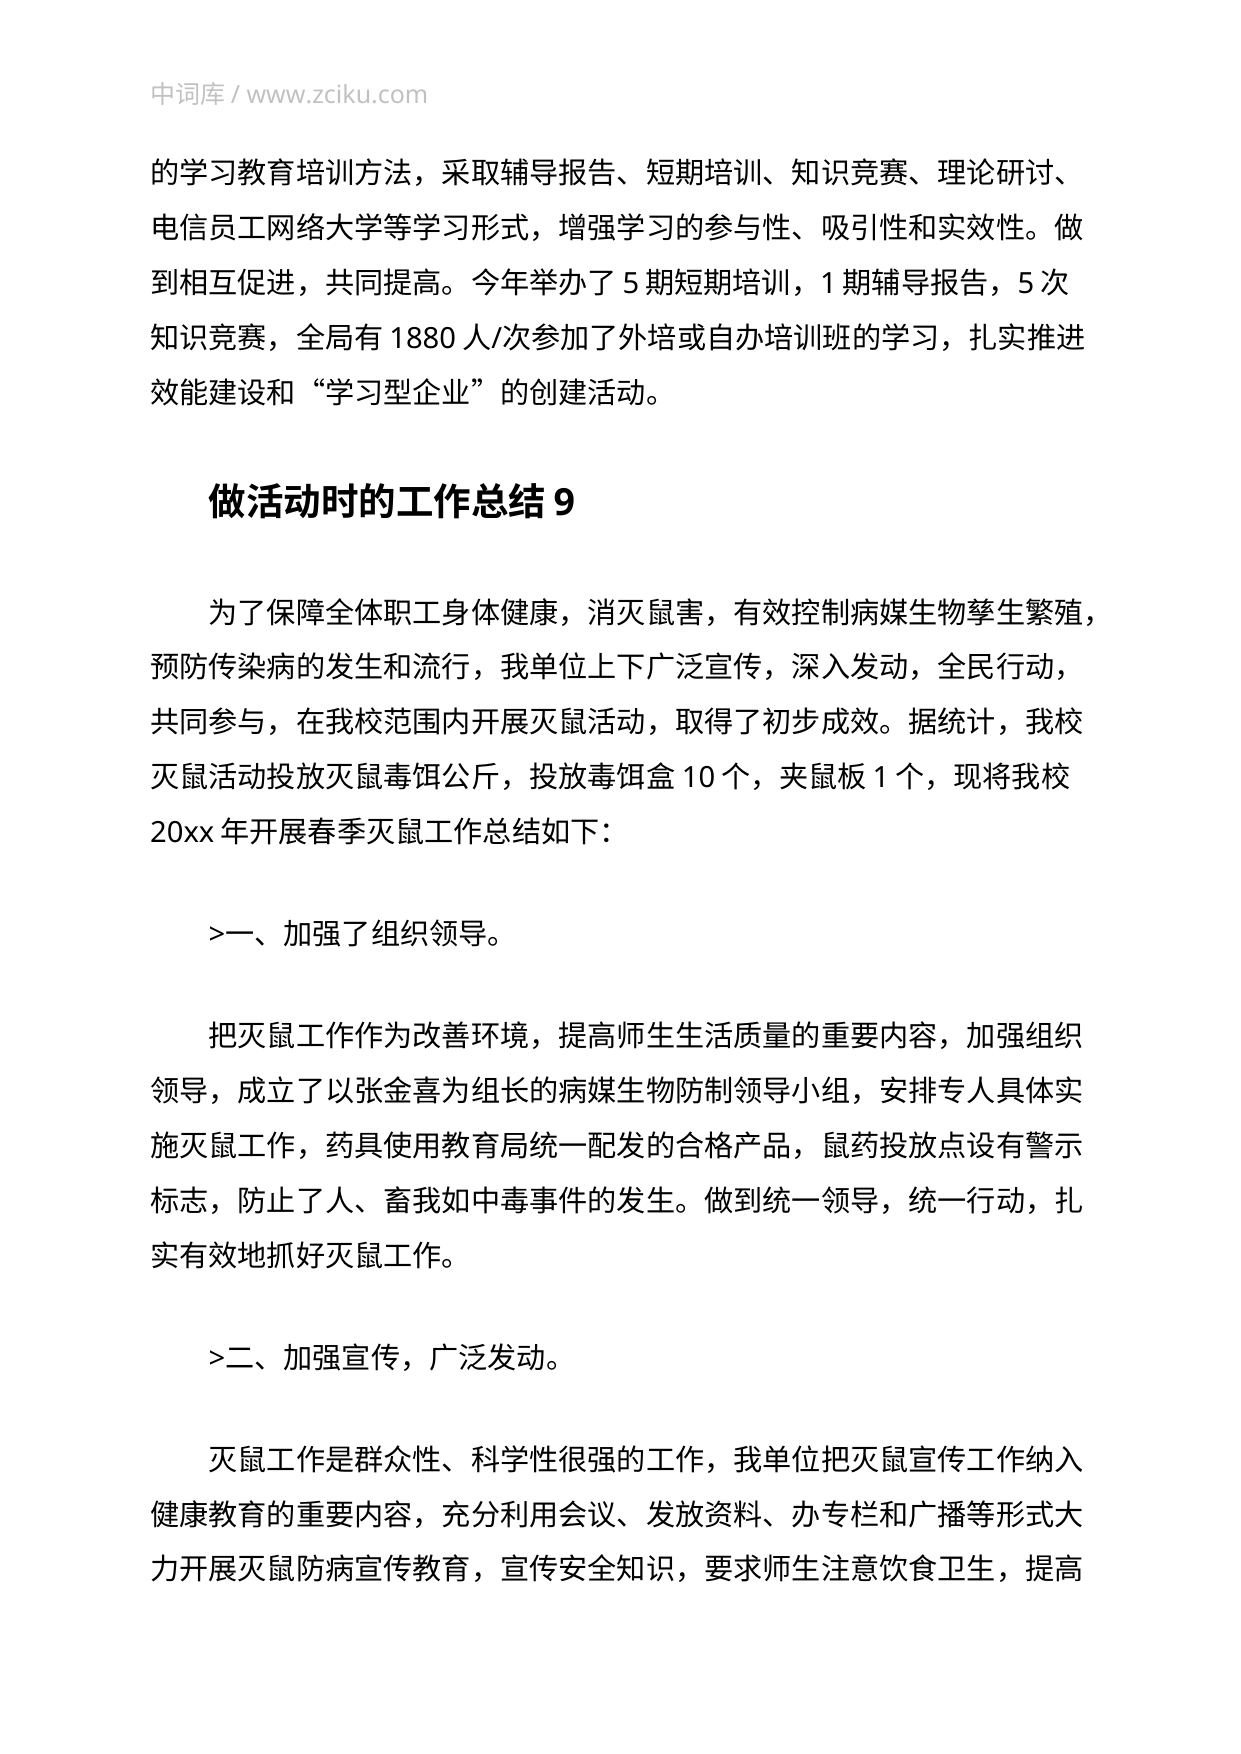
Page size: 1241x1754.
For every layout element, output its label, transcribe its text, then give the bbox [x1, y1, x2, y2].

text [150, 1436, 1090, 1588]
text 把灭鼠工作作为改善环境，提高师生生活质量的重要内容，加强组织领导，成立了以张金喜为组长的病媒生物防制领导小组，安排专人具体实施灭鼠工作，药具使用教育局统一配发的合格产品，鼠药投放点设有警示标志，防止了人、畜我如中毒事件的发生。做到统一领导，统一行动，扎实有效地抓好灭鼠工作。 [150, 1013, 1090, 1275]
text 为了保障全体职工身体健康，消灭鼠害，有效控制病媒生物孳生繁殖，预防传染病的发生和流行，我单位上下广泛宣传，深入发动，全民行动，共同参与，在我校范围内开展灭鼠活动，取得了初步成效。据统计，我校灭鼠活动投放灭鼠毒饵公斤，投放毒饵盒 10个，夹鼠板1个，现将我校20xx年开展春季灭鼠工作总结如下： [150, 589, 1090, 851]
text >一、加强了组织领导。 [150, 911, 1090, 953]
text 做活动时的工作总结9 [150, 472, 1090, 526]
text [150, 150, 1090, 412]
text >二、加强宣传，广泛发动。 [150, 1334, 1090, 1377]
